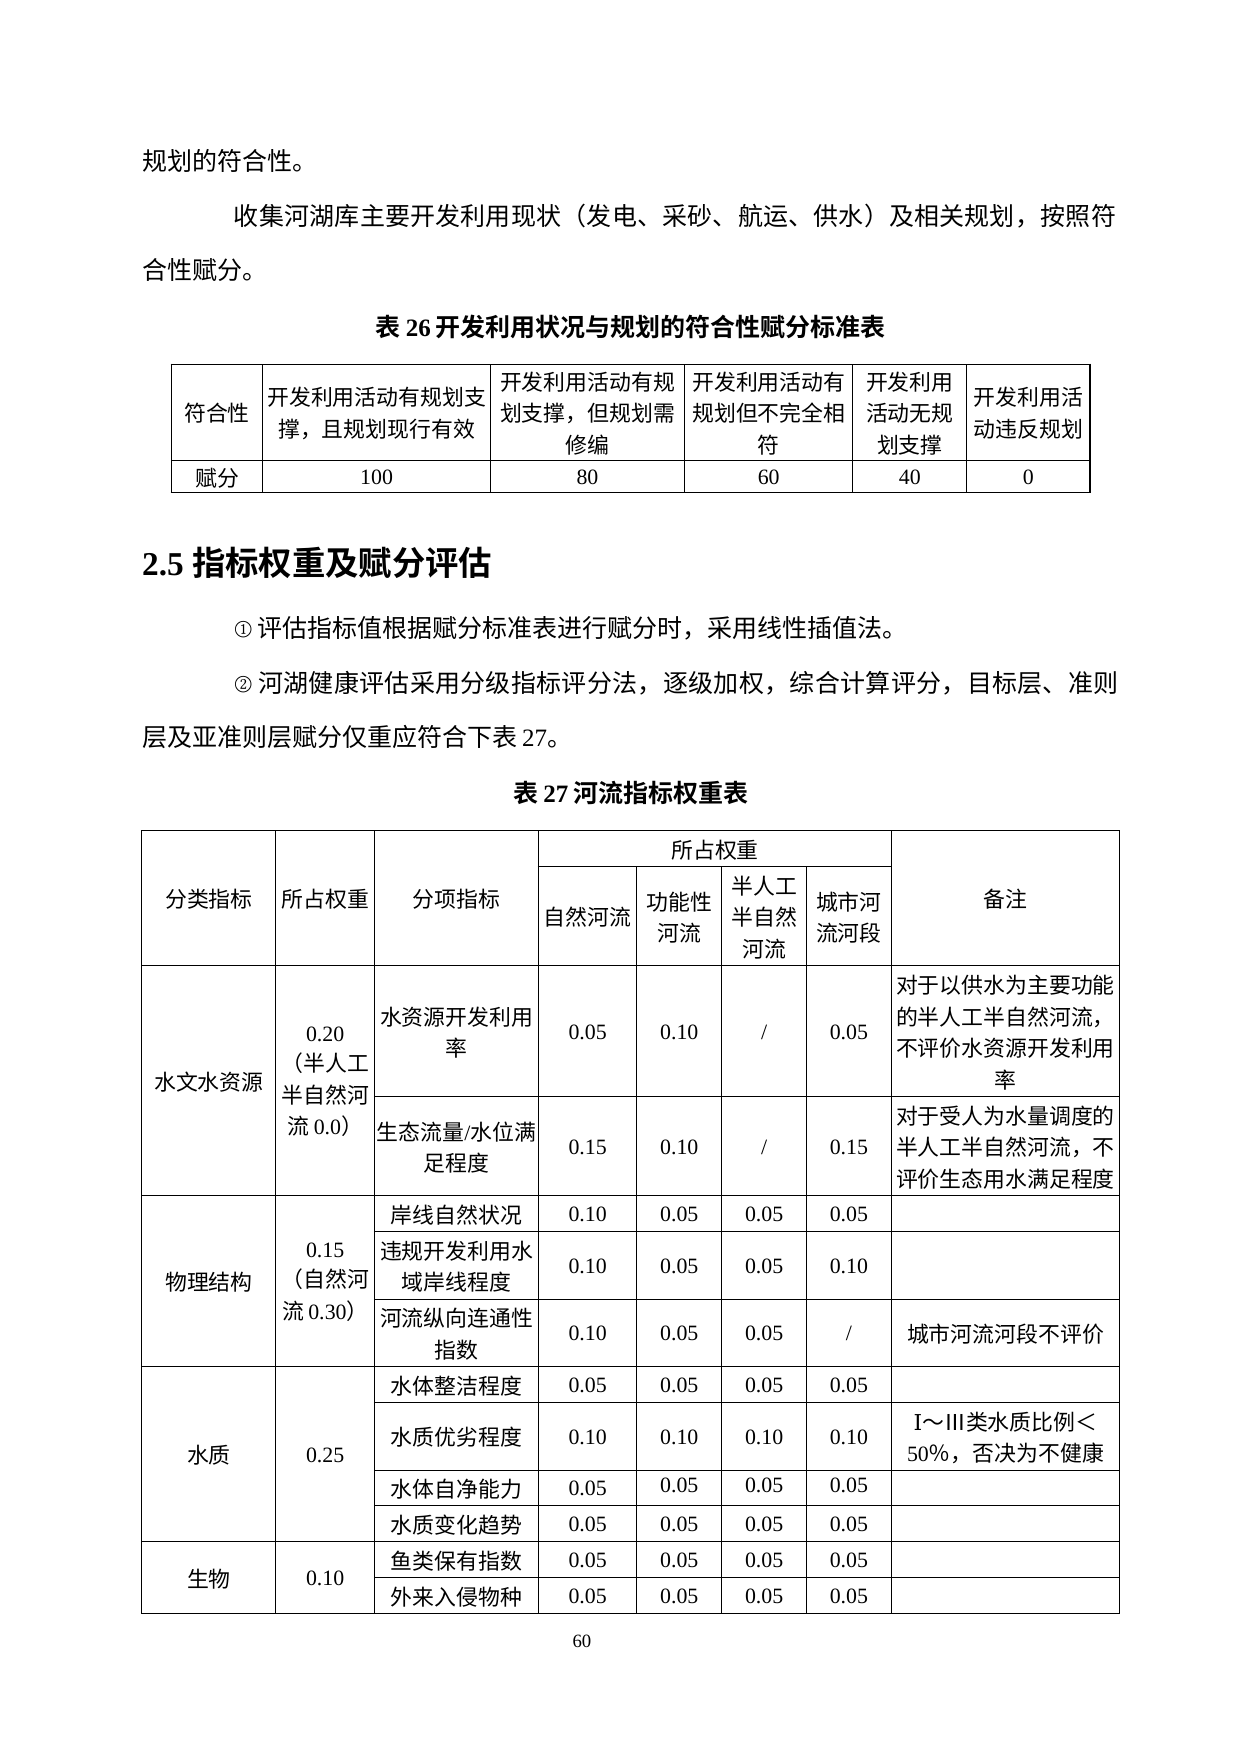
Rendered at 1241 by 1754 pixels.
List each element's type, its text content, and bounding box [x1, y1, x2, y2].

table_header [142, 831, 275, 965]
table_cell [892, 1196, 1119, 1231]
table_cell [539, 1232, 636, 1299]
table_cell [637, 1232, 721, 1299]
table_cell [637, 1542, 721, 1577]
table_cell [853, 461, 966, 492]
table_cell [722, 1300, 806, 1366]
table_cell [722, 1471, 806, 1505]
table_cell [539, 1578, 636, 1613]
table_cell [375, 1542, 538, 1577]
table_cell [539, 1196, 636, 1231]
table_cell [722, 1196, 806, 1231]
text 表26开发利用状况与规划的符合性赋分标准表 [142, 307, 1119, 343]
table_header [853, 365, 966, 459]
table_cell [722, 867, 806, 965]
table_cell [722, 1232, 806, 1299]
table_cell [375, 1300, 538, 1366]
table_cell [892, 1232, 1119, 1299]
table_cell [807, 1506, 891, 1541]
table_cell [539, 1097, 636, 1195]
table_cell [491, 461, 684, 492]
subtitle 2.5 指标权重及赋分评估 [142, 536, 1119, 584]
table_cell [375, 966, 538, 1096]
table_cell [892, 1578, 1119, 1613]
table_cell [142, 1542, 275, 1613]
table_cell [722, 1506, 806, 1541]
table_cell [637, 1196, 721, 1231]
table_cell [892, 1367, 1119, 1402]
text 表27河流指标权重表 [142, 774, 1119, 810]
text 收集河湖库主要开发利用现状（发电、采砂、航运、供水）及相关规划，按照符合性赋分。 [142, 196, 1119, 287]
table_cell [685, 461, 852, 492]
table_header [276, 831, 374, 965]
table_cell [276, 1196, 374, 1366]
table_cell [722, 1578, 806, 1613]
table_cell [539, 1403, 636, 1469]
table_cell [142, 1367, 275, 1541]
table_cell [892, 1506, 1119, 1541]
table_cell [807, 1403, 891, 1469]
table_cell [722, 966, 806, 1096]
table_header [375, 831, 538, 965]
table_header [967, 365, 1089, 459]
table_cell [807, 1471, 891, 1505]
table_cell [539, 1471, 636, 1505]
text ②河湖健康评估采用分级指标评分法，逐级加权，综合计算评分，目标层、准则层及亚准则层赋分仅重应符合下表27。 [142, 663, 1119, 754]
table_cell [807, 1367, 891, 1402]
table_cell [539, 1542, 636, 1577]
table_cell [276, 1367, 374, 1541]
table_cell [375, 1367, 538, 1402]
text ①评估指标值根据赋分标准表进行赋分时，采用线性插值法。 [142, 609, 1119, 645]
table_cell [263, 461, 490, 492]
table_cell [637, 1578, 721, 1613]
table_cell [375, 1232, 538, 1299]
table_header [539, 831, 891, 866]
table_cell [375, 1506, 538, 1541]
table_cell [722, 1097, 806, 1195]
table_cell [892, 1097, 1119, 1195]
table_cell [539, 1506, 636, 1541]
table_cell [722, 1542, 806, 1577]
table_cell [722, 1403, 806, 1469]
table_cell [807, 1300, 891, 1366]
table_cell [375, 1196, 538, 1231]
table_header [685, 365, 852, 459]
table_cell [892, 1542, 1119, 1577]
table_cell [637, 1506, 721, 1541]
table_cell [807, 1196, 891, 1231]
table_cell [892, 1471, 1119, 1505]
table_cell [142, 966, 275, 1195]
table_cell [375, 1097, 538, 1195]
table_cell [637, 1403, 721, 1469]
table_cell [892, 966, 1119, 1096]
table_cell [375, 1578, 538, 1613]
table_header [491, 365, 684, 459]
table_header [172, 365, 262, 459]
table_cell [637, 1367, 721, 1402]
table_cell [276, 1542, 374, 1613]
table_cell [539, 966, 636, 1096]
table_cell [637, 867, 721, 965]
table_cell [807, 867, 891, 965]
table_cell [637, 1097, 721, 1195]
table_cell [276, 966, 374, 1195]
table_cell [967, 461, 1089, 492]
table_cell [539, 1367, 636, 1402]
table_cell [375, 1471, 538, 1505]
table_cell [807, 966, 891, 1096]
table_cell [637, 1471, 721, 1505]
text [142, 142, 1119, 178]
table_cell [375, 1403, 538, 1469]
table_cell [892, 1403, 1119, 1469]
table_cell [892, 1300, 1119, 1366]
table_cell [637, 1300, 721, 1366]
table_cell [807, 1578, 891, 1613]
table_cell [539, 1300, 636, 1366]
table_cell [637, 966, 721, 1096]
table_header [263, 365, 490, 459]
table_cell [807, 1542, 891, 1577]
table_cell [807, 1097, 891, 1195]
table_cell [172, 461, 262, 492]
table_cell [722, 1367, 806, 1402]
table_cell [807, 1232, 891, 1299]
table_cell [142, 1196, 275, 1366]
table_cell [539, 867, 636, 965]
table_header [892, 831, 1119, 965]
